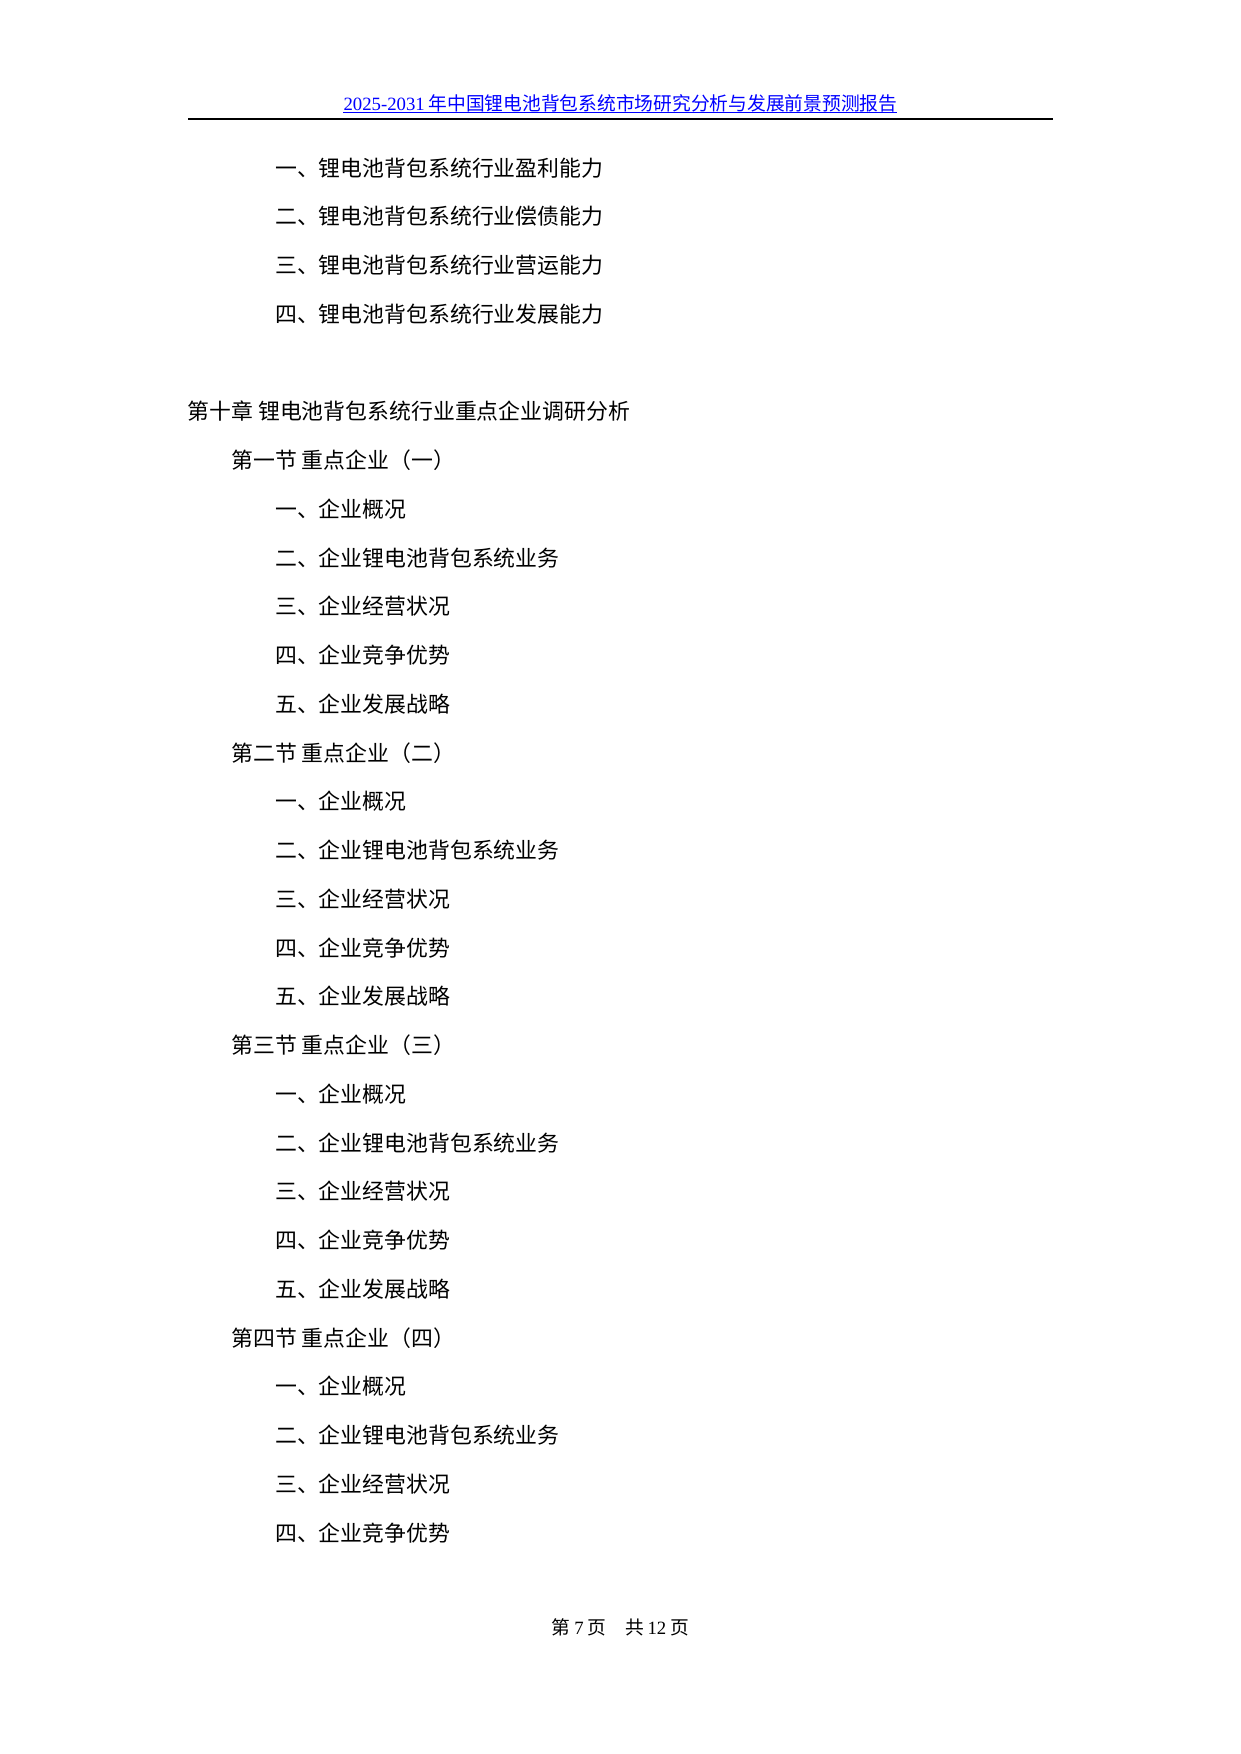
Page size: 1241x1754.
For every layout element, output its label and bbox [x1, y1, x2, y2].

text [187, 150, 1053, 1548]
